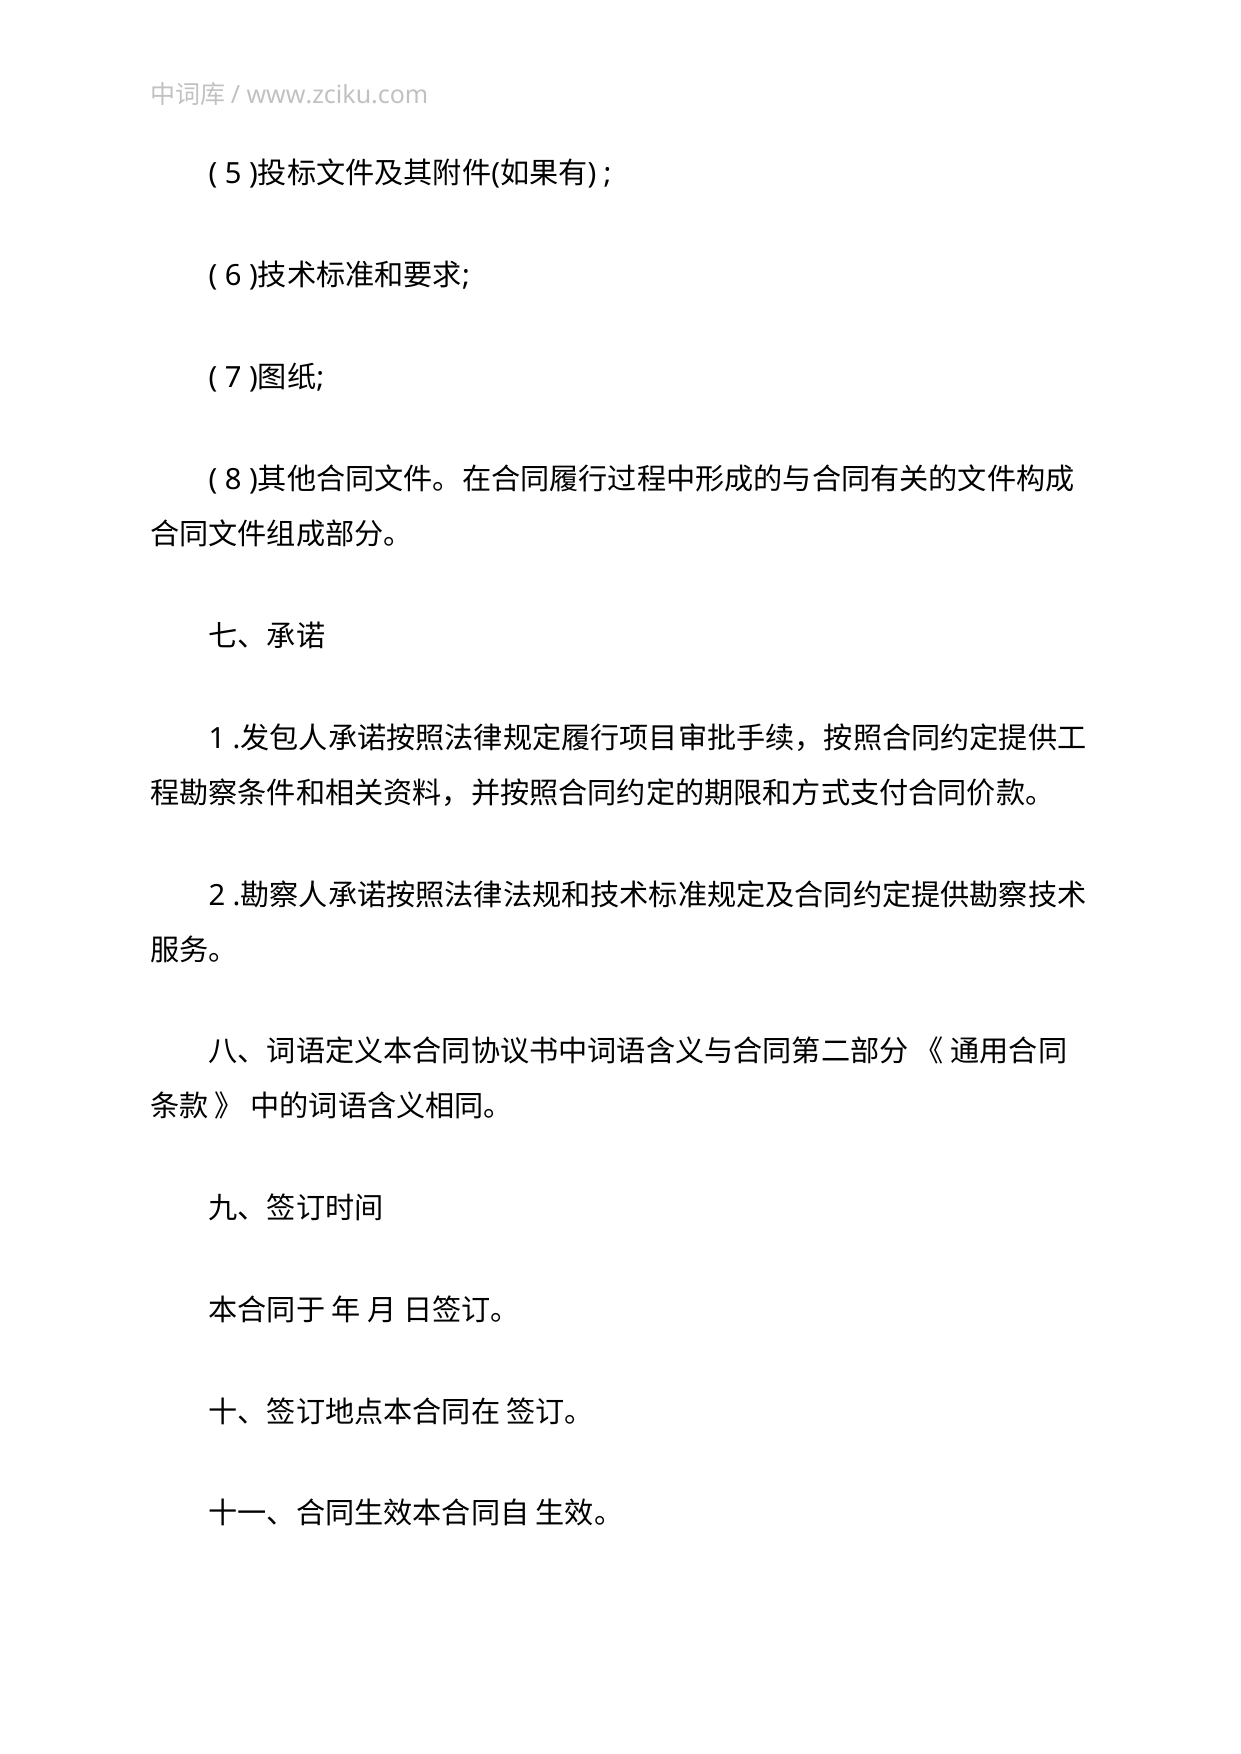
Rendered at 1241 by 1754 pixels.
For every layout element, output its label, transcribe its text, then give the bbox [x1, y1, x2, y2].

text 八、词语定义本合同协议书中词语含义与合同第二部分 《 通用合同条款 》 中的词语含义相同。 [150, 1028, 1090, 1125]
text ( 8 )其他合同文件。在合同履行过程中形成的与合同有关的文件构成合同文件组成部分。 [150, 456, 1090, 553]
text 十一、合同生效本合同自 生效。 [150, 1490, 1090, 1532]
text 本合同于 年 月 日签订。 [150, 1286, 1090, 1329]
text 1 .发包人承诺按照法律规定履行项目审批手续，按照合同约定提供工程勘察条件和相关资料，并按照合同约定的期限和方式支付合同价款。 [150, 714, 1090, 812]
text ( 7 )图纸; [150, 354, 1090, 396]
text 十、签订地点本合同在 签订。 [150, 1388, 1090, 1431]
text 2 .勘察人承诺按照法律法规和技术标准规定及合同约定提供勘察技术服务。 [150, 871, 1090, 968]
text 九、签订时间 [150, 1185, 1090, 1227]
text ( 5 )投标文件及其附件(如果有) ; [150, 150, 1090, 192]
text 七、承诺 [150, 613, 1090, 655]
text ( 6 )技术标准和要求; [150, 252, 1090, 294]
